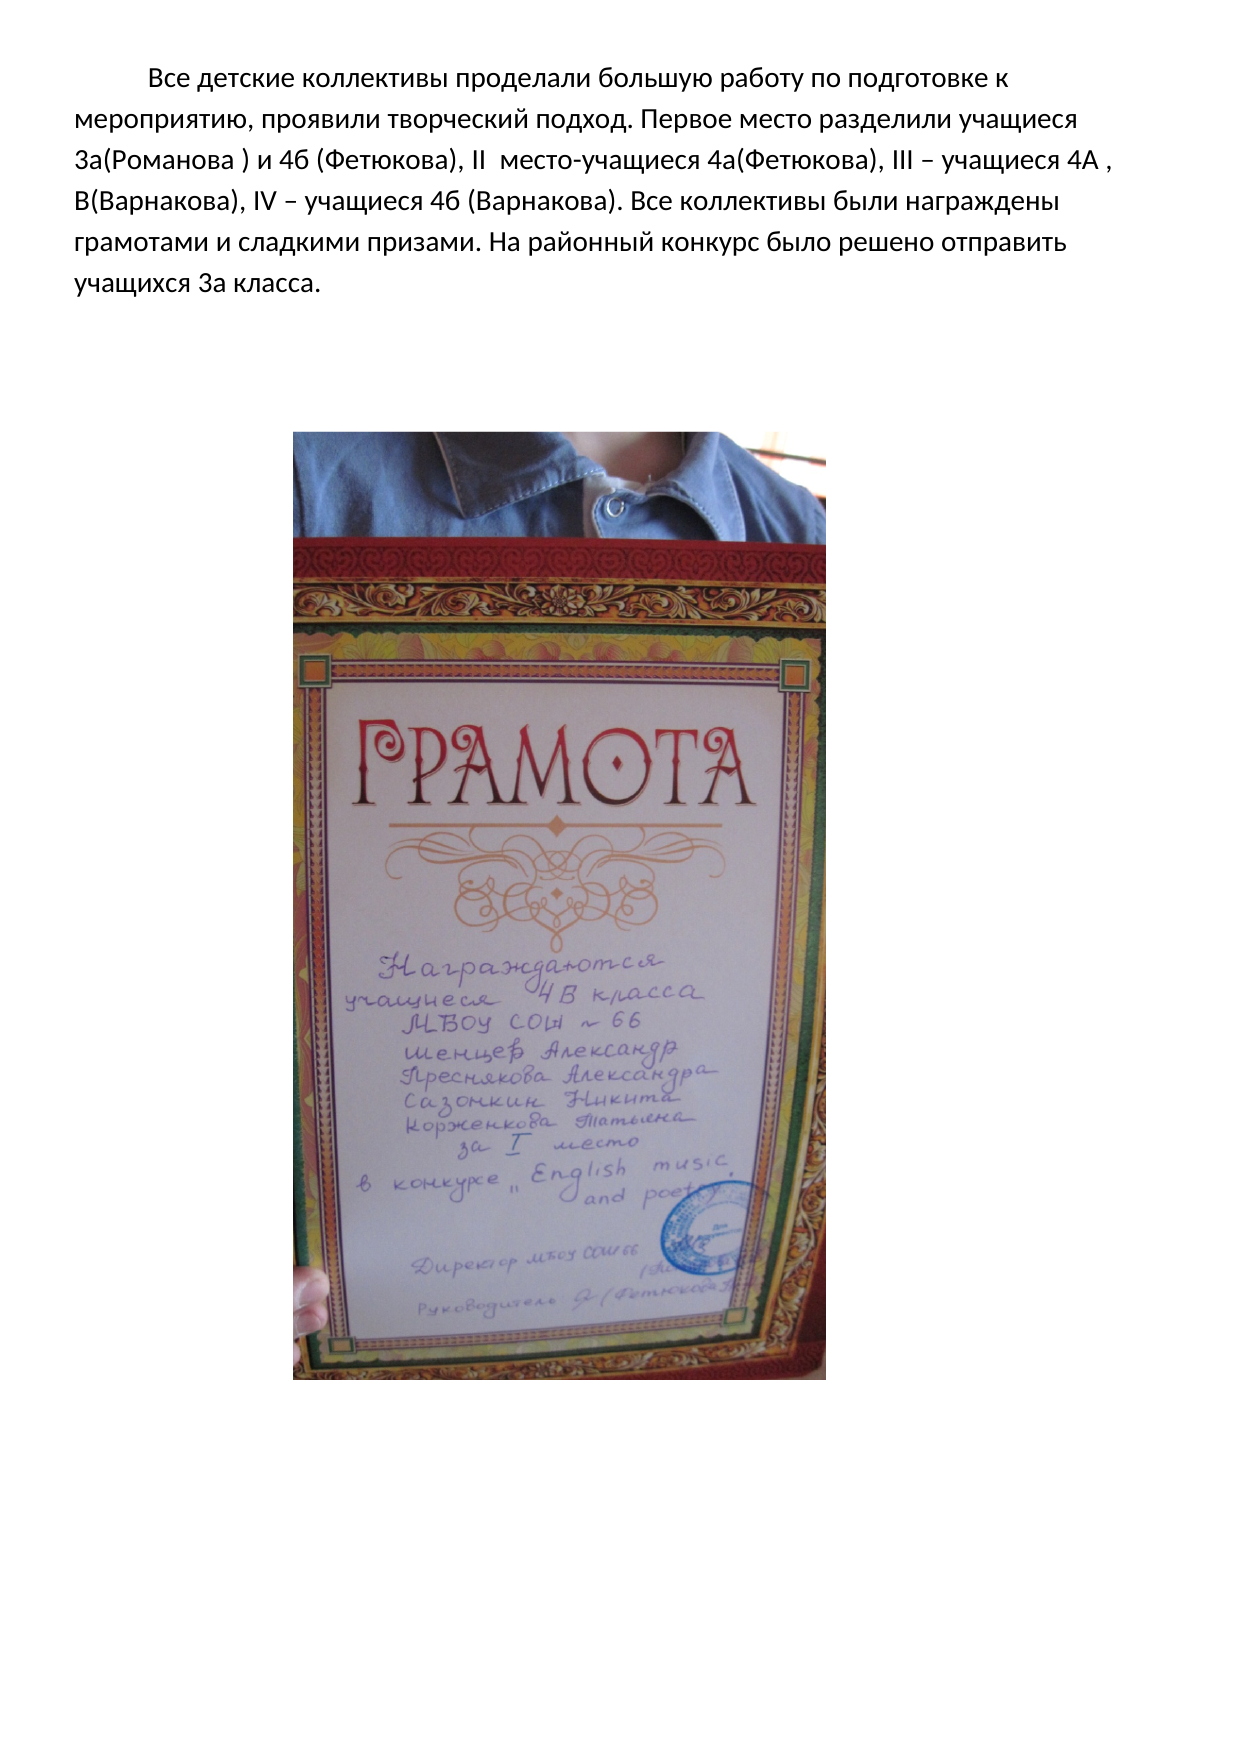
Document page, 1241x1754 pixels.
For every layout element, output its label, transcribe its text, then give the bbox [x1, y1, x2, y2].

picture [293, 433, 826, 1379]
text Все детские коллективы проделали большую работу по подготовке к мероприятию, проявили творческий подход. Первое место разделили учащиеся 3а(Романова ) и 4б (Фетюкова), II место-учащиеся 4а(Фетюкова), III – учащиеся 4А , В(Варнакова), IV – учащиеся 4б (Варнакова). Все коллективы были награждены грамотами и сладкими призами. На районный конкурс было решено отправить учащихся 3а класса. [74, 59, 1181, 299]
